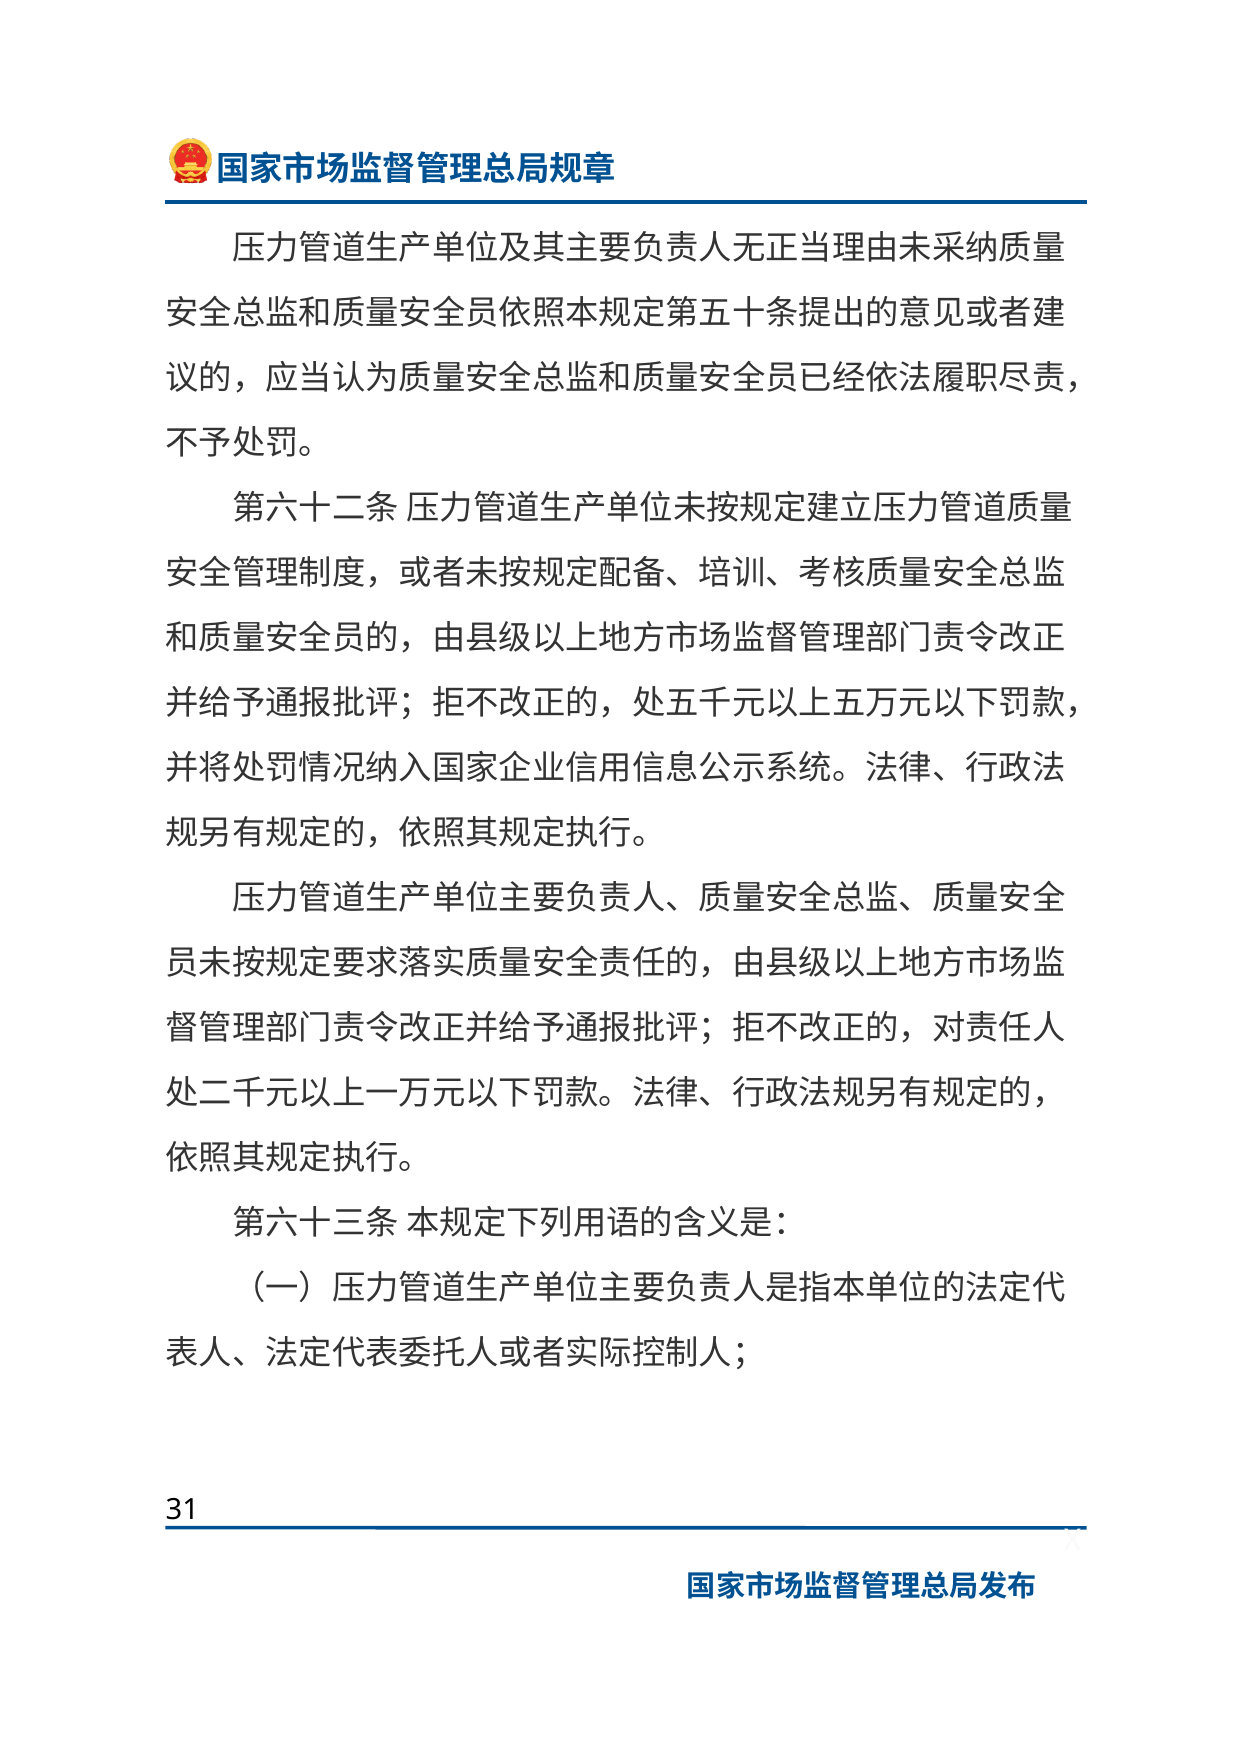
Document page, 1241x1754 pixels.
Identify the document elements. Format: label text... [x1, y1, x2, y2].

text 第六十二条 压力管道生产单位未按规定建立压力管道质量安全管理制度，或者未按规定配备、培训、考核质量安全总监和质量安全员的，由县级以上地方市场监督管理部门责令改正并给予通报批评；拒不改正的，处五千元以上五万元以下罚款，并将处罚情况纳入国家企业信用信息公示系统。法律、行政法规另有规定的，依照其规定执行。 [165, 473, 1087, 863]
text 压力管道生产单位及其主要负责人无正当理由未采纳质量安全总监和质量安全员依照本规定第五十条提出的意见或者建议的，应当认为质量安全总监和质量安全员已经依法履职尽责，不予处罚。 [165, 213, 1087, 473]
text 压力管道生产单位主要负责人、质量安全总监、质量安全员未按规定要求落实质量安全责任的，由县级以上地方市场监督管理部门责令改正并给予通报批评；拒不改正的，对责任人处二千元以上一万元以下罚款。法律、行政法规另有规定的，依照其规定执行。 [165, 863, 1087, 1188]
text 第六十三条 本规定下列用语的含义是： [165, 1188, 1087, 1253]
text （一）压力管道生产单位主要负责人是指本单位的法定代表人、法定代表委托人或者实际控制人； [165, 1253, 1087, 1383]
picture [165, 136, 216, 187]
